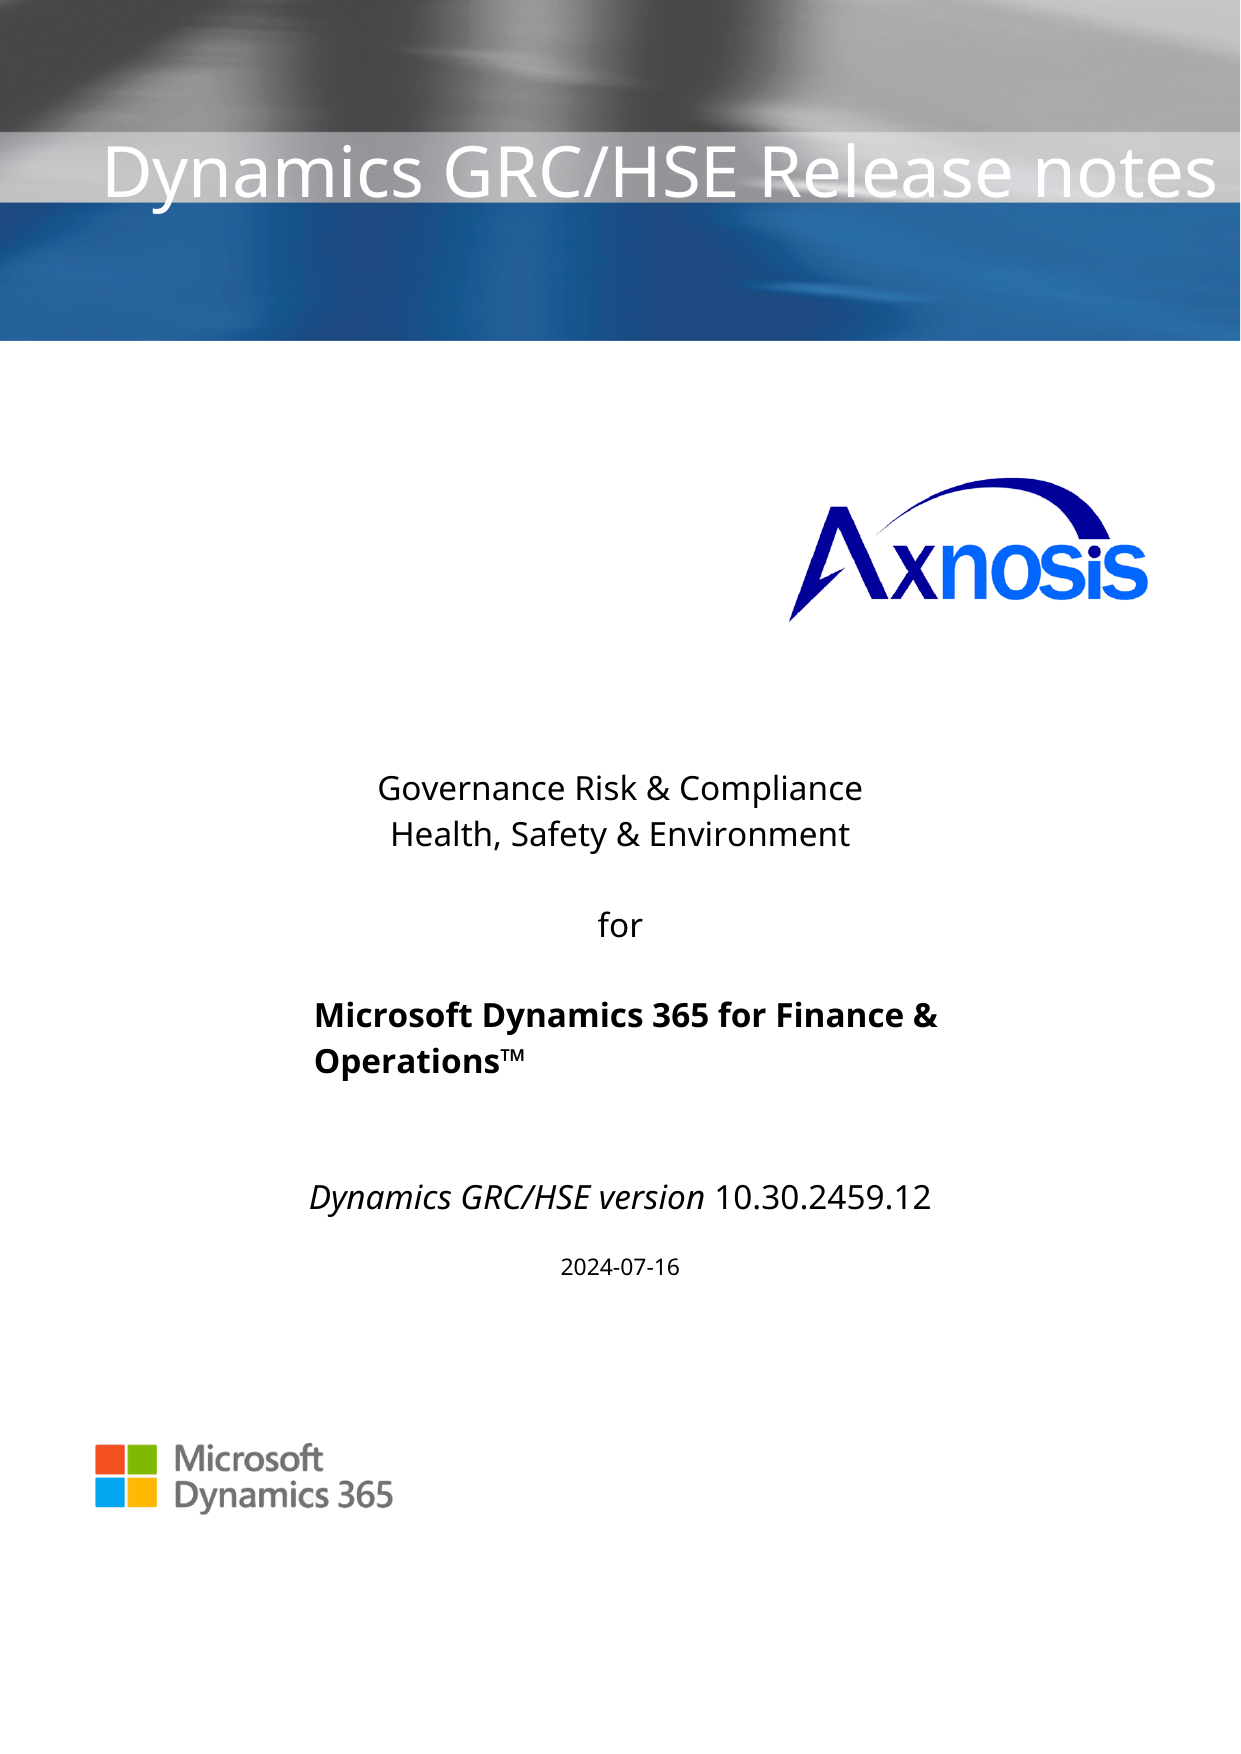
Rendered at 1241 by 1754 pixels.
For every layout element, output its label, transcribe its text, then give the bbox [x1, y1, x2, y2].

text Governance Risk & Compliance [89, 765, 1152, 811]
picture [88, 1438, 400, 1517]
text 2024-07-16 [89, 1251, 1152, 1282]
picture [0, 0, 1241, 341]
text Dynamics GRC/HSE version 10.30.2459.12 [89, 1174, 1152, 1219]
text Health, Safety & Environment [89, 811, 1152, 856]
text Microsoft Dynamics 365 for Finance & Operations™ [314, 992, 1152, 1083]
text for [89, 901, 1152, 947]
picture [785, 472, 1152, 626]
